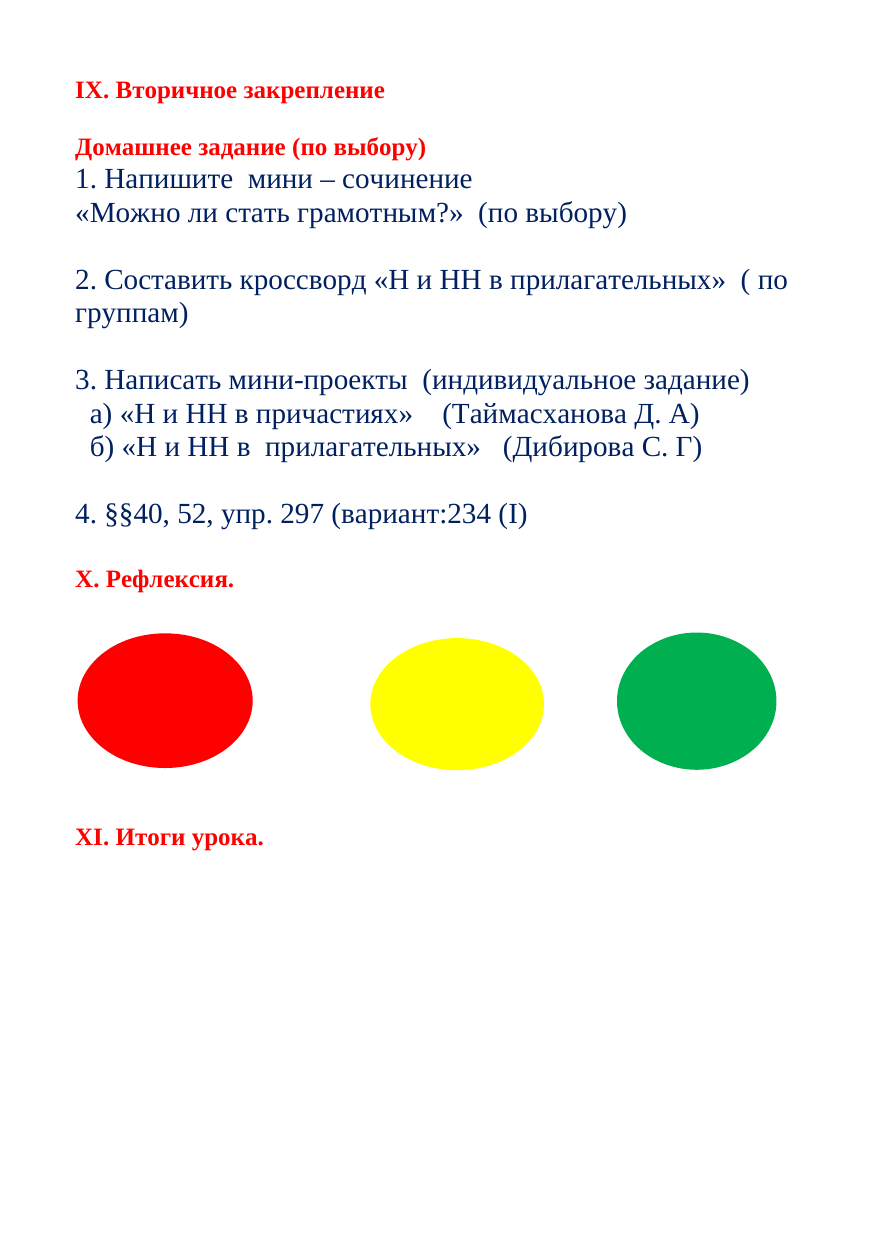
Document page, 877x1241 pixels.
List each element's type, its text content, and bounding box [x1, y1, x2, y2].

text «Можно ли стать грамотным?» (по выбору) [75, 195, 802, 228]
text X. Рефлексия. [75, 564, 802, 592]
text 1. Напишите мини – сочинение [75, 161, 802, 195]
text а) «Н и НН в причастиях» (Таймасханова Д. А) [75, 396, 802, 429]
text 3. Написать мини-проекты (индивидуальное задание) [75, 362, 802, 396]
list Домашнее задание (по выбору) [75, 132, 802, 161]
text XI. Итоги урока. [75, 822, 802, 851]
list IX. Вторичное закрепление [75, 75, 802, 104]
text 4. §§40, 52, упр. 297 (вариант:234 (I) [75, 497, 802, 530]
text 2. Составить кроссворд «Н и НН в прилагательных» ( по группам) [75, 262, 802, 329]
text б) «Н и НН в прилагательных» (Дибирова С. Г) [75, 429, 802, 463]
